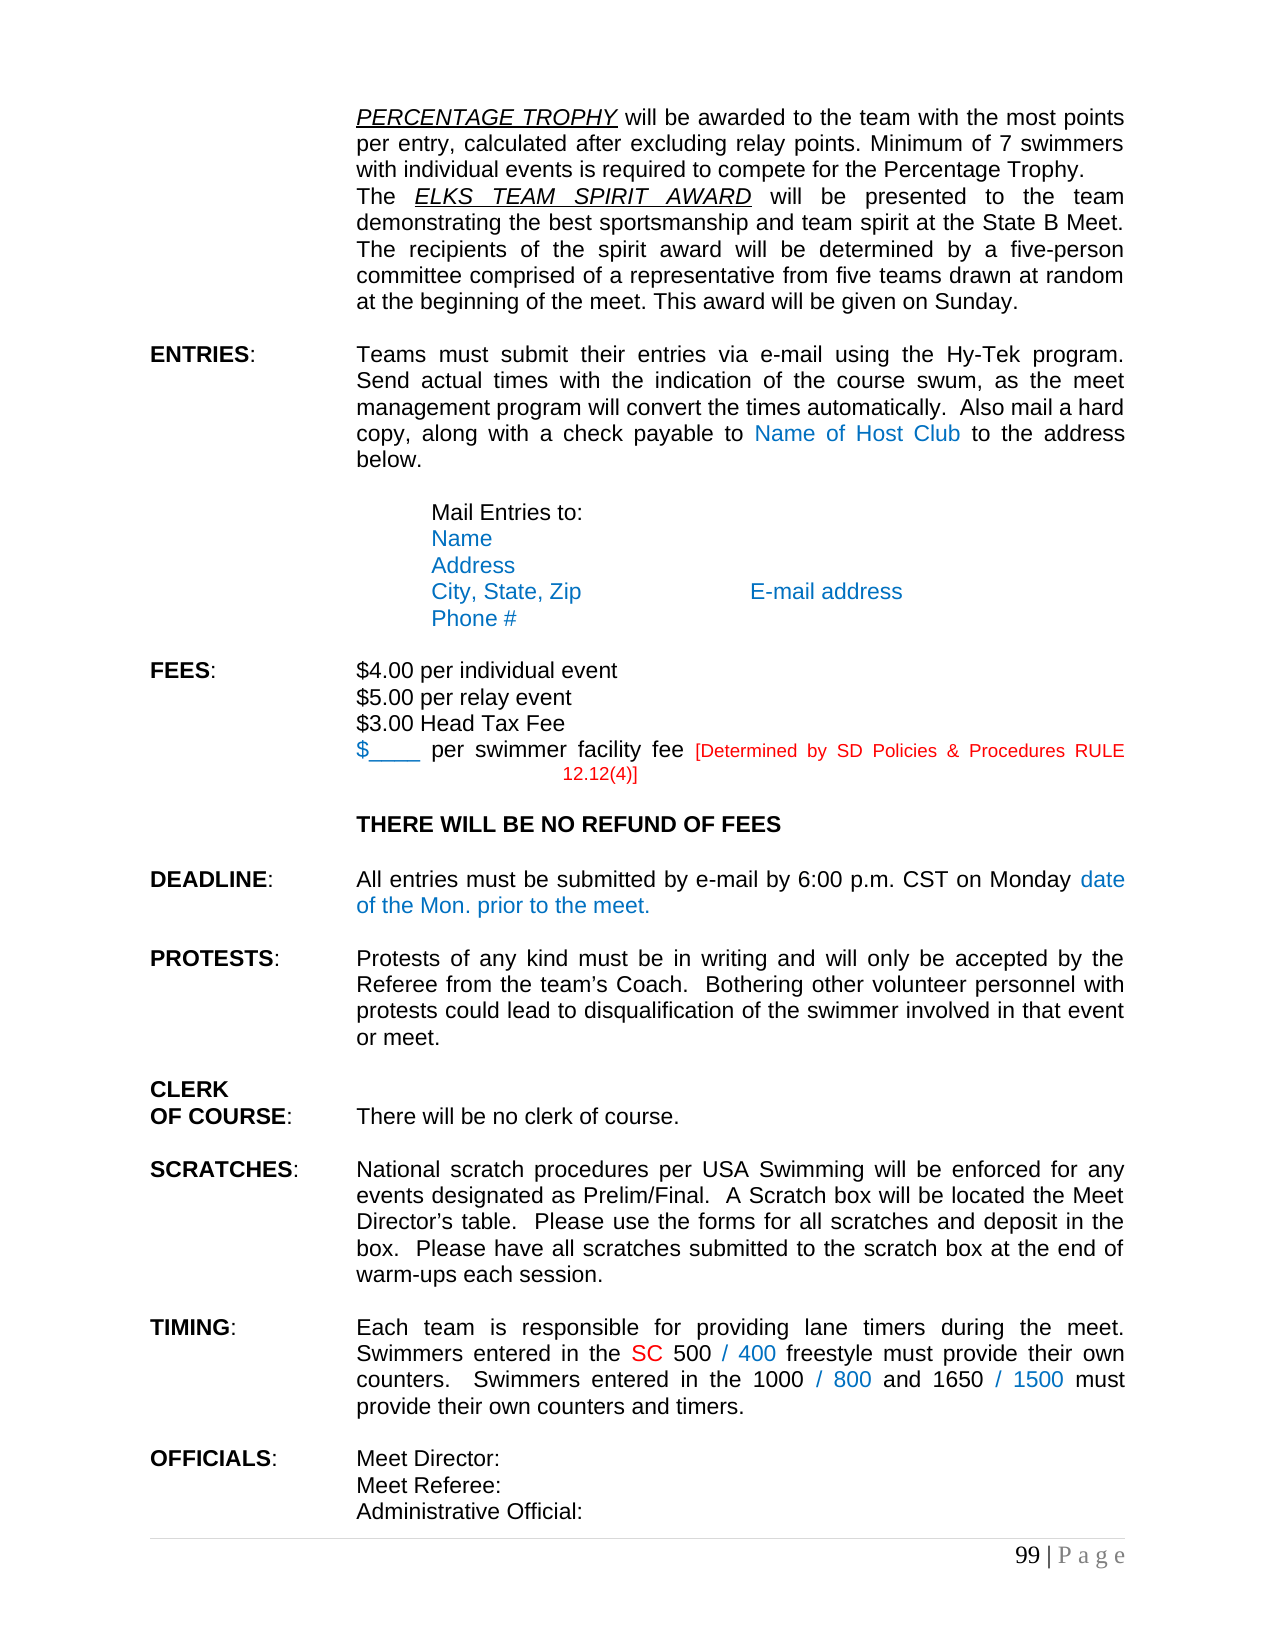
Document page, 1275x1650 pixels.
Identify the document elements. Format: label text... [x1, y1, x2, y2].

text OFFICIALS: Meet Director: [150, 1445, 1125, 1472]
text $5.00 per relay event [150, 683, 1125, 710]
text FEES: $4.00 per individual event [150, 657, 1125, 683]
text CLERK [150, 1076, 1125, 1103]
text $3.00 Head Tax Fee [356, 710, 1125, 736]
text Name [150, 525, 1125, 552]
text $____ per swimmer facility fee [Determined by SD Policies & Procedures RULE 12.12(4)] [356, 736, 1125, 784]
text Address [150, 552, 1125, 578]
text The ELKS TEAM SPIRIT AWARD will be presented to the team demonstrating the best sportsmanship and team spirit at the State B Meet. The recipients of the spirit award will be determined by a five-person committee comprised of a representative from five teams drawn at random at the beginning of the meet. This award will be given on Sunday. [356, 183, 1125, 314]
text ENTRIES: Teams must submit their entries via e-mail using the Hy-Tek program. Send actual times with the indication of the course swum, as the meet management program will convert the times automatically. Also mail a hard copy, along with a check payable to Name of Host Club to the address below. [150, 341, 1125, 473]
text City, State, Zip E-mail address [150, 578, 1125, 604]
text Phone # [431, 604, 1125, 631]
text SCRATCHES: National scratch procedures per USA Swimming will be enforced for any events designated as Prelim/Final. A Scratch box will be located the Meet Director’s table. Please use the forms for all scratches and deposit in the box. Please have all scratches submitted to the scratch box at the end of warm-ups each session. [150, 1156, 1125, 1287]
text PROTESTS: Protests of any kind must be in writing and will only be accepted by the Referee from the team’s Coach. Bothering other volunteer personnel with protests could lead to disqualification of the swimmer involved in that event or meet. [150, 945, 1125, 1050]
text Administrative Official: [150, 1498, 1125, 1524]
text OF COURSE: There will be no clerk of course. [150, 1103, 1125, 1129]
text Mail Entries to: [150, 499, 1125, 525]
text Meet Referee: [150, 1472, 1125, 1498]
text THERE WILL BE NO REFUND OF FEES [150, 811, 1125, 837]
text PERCENTAGE TROPHY will be awarded to the team with the most points per entry, calculated after excluding relay points. Minimum of 7 swimmers with individual events is required to compete for the Percentage Trophy. [356, 104, 1125, 183]
text DEADLINE: All entries must be submitted by e-mail by 6:00 p.m. CST on Monday date of the Mon. prior to the meet. [150, 866, 1125, 918]
text TIMING: Each team is responsible for providing lane timers during the meet. Swimmers entered in the SC 500 / 400 freestyle must provide their own counters. Swimmers entered in the 1000 / 800 and 1650 / 1500 must provide their own counters and timers. [150, 1314, 1125, 1419]
